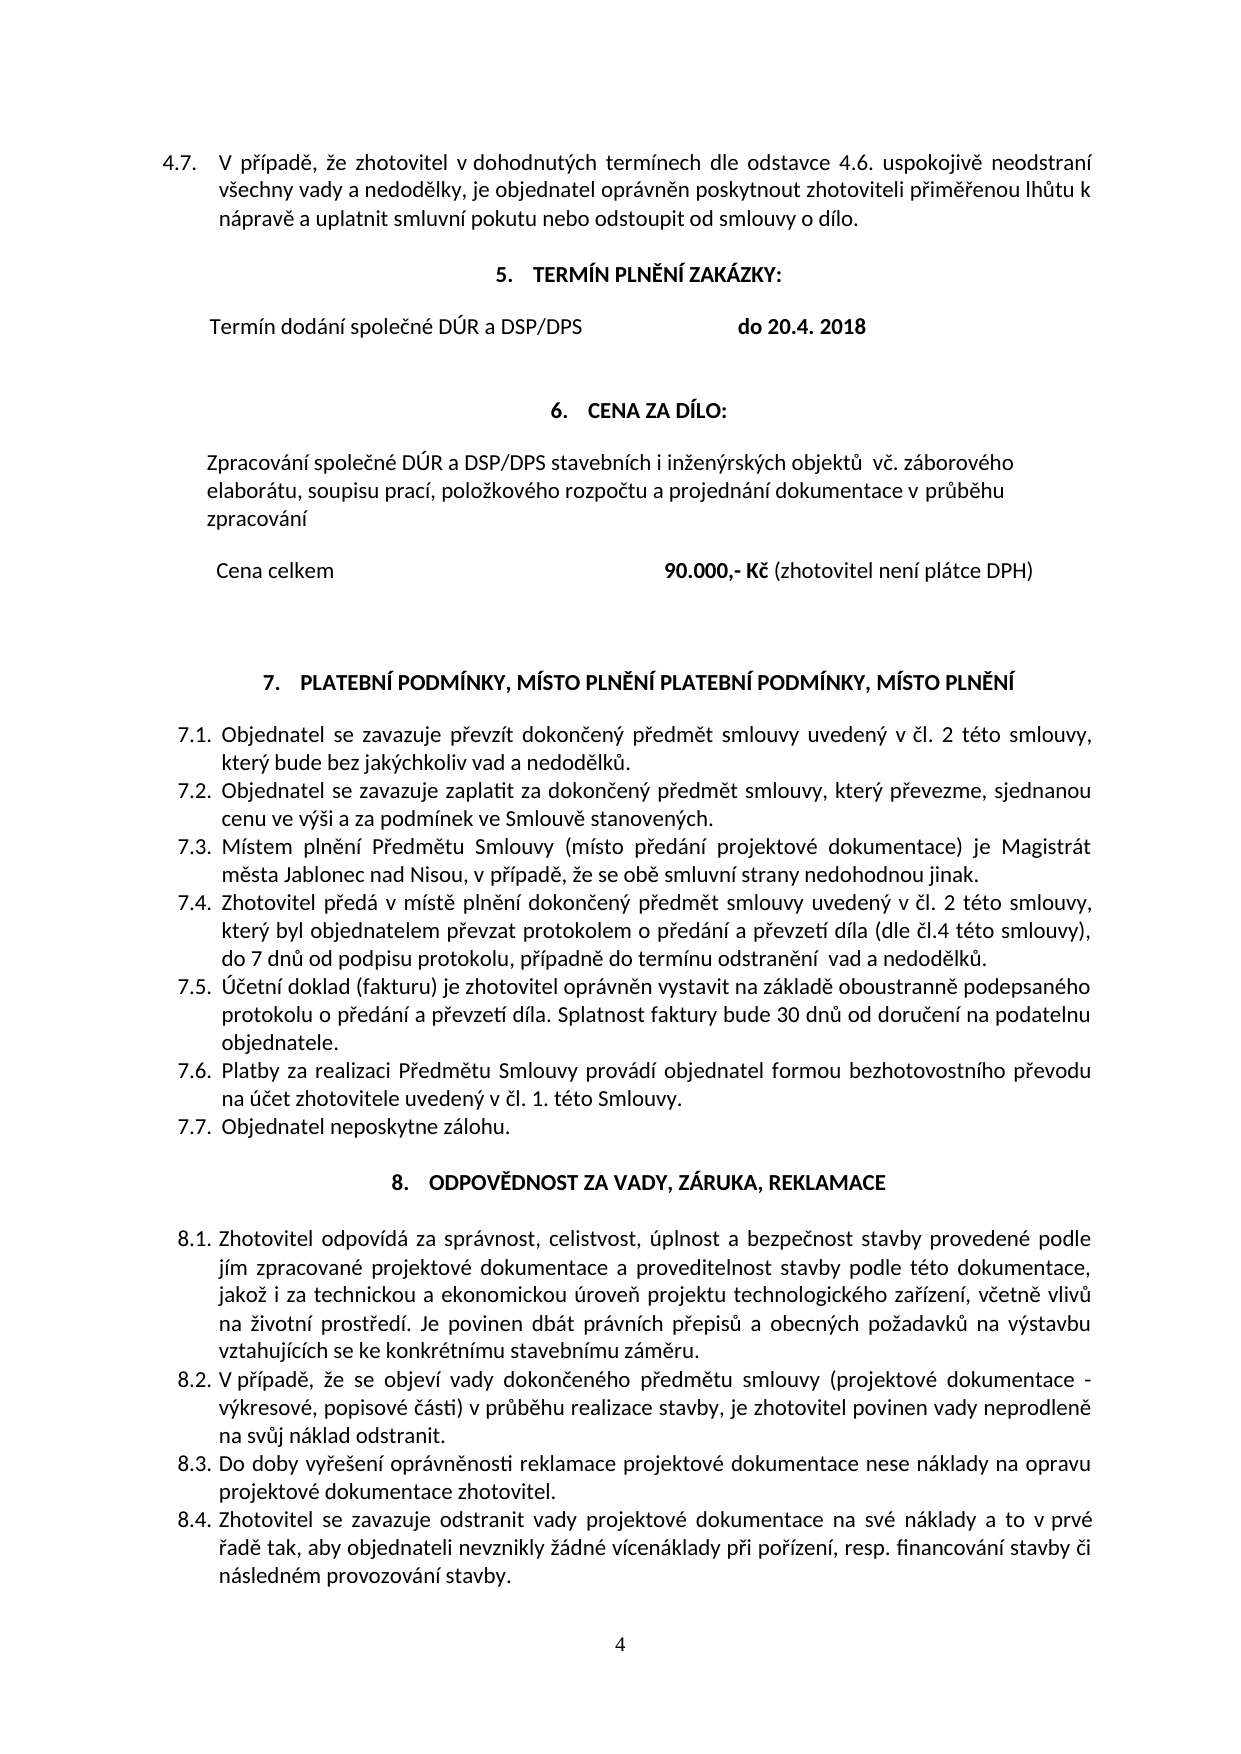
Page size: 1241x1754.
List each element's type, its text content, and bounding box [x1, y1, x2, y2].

text Cena celkem 90.000,- Kč (zhotovitel není plátce DPH) [148, 556, 1093, 584]
list V případě, že se objeví vady dokončeného předmětu smlouvy (projektové dokumentace - výkresové, popisové části) v průběhu realizace stavby, je zhotovitel povinen vady neprodleně na svůj náklad odstranit. [177, 1365, 1093, 1449]
list Do doby vyřešení oprávněnosti reklamace projektové dokumentace nese náklady na opravu projektové dokumentace zhotovitel. [177, 1449, 1093, 1505]
list Platby za realizaci Předmětu Smlouvy provádí objednatel formou bezhotovostního převodu na účet zhotovitele uvedený v čl. 1. této Smlouvy. [177, 1056, 1093, 1112]
subtitle Platební podmínky, MÍSTO PLNĚNÍ Platební podmínky, MÍSTO PLNĚNÍ [185, 668, 1093, 696]
list Objednatel se zavazuje zaplatit za dokončený předmět smlouvy, který převezme, sjednanou cenu ve výši a za podmínek ve Smlouvě stanovených. [177, 776, 1093, 832]
list Zhotovitel se zavazuje odstranit vady projektové dokumentace na své náklady a to v prvé řadě tak, aby objednateli nevznikly žádné vícenáklady při pořízení, resp. financování stavby či následném provozování stavby. [177, 1505, 1093, 1589]
text Zpracování společné DÚR a DSP/DPS stavebních i inženýrských objektů vč. záborového elaborátu, soupisu prací, položkového rozpočtu a projednání dokumentace v průběhu zpracování [207, 448, 1093, 532]
list Zhotovitel předá v místě plnění dokončený předmět smlouvy uvedený v čl. 2 této smlouvy, který byl objednatelem převzat protokolem o předání a převzetí díla (dle čl.4 této smlouvy), do 7 dnů od podpisu protokolu, případně do termínu odstranění vad a nedodělků. [177, 888, 1093, 972]
list Účetní doklad (fakturu) je zhotovitel oprávněn vystavit na základě oboustranně podepsaného protokolu o předání a převzetí díla. Splatnost faktury bude 30 dnů od doručení na podatelnu objednatele. [177, 972, 1093, 1056]
list Objednatel neposkytne zálohu. [177, 1112, 1093, 1141]
list Místem plnění Předmětu Smlouvy (místo předání projektové dokumentace) je Magistrát města Jablonec nad Nisou, v případě, že se obě smluvní strany nedohodnou jinak. [177, 832, 1093, 888]
list Zhotovitel odpovídá za správnost, celistvost, úplnost a bezpečnost stavby provedené podle jím zpracované projektové dokumentace a proveditelnost stavby podle této dokumentace, jakož i za technickou a ekonomickou úroveň projektu technologického zařízení, včetně vlivů na životní prostředí. Je povinen dbát právních přepisů a obecných požadavků na výstavbu vztahujících se ke konkrétnímu stavebnímu záměru. [177, 1224, 1093, 1365]
text Termín dodání společné DÚR a DSP/DPS do 20.4. 2018 [148, 312, 1093, 340]
subtitle Cena za dílo: [185, 396, 1093, 424]
subtitle Termín plnění zakázky: [185, 260, 1093, 288]
list V případě, že zhotovitel v dohodnutých termínech dle odstavce 4.6. uspokojivě neodstraní všechny vady a nedodělky, je objednatel oprávněn poskytnout zhotoviteli přiměřenou lhůtu k nápravě a uplatnit smluvní pokutu nebo odstoupit od smlouvy o dílo. [162, 148, 1093, 232]
list Objednatel se zavazuje převzít dokončený předmět smlouvy uvedený v čl. 2 této smlouvy, který bude bez jakýchkoliv vad a nedodělků. [177, 720, 1093, 776]
list ODPOVĚDNOST ZA VADY, ZÁRUKA, REKLAMACE [185, 1168, 1093, 1197]
